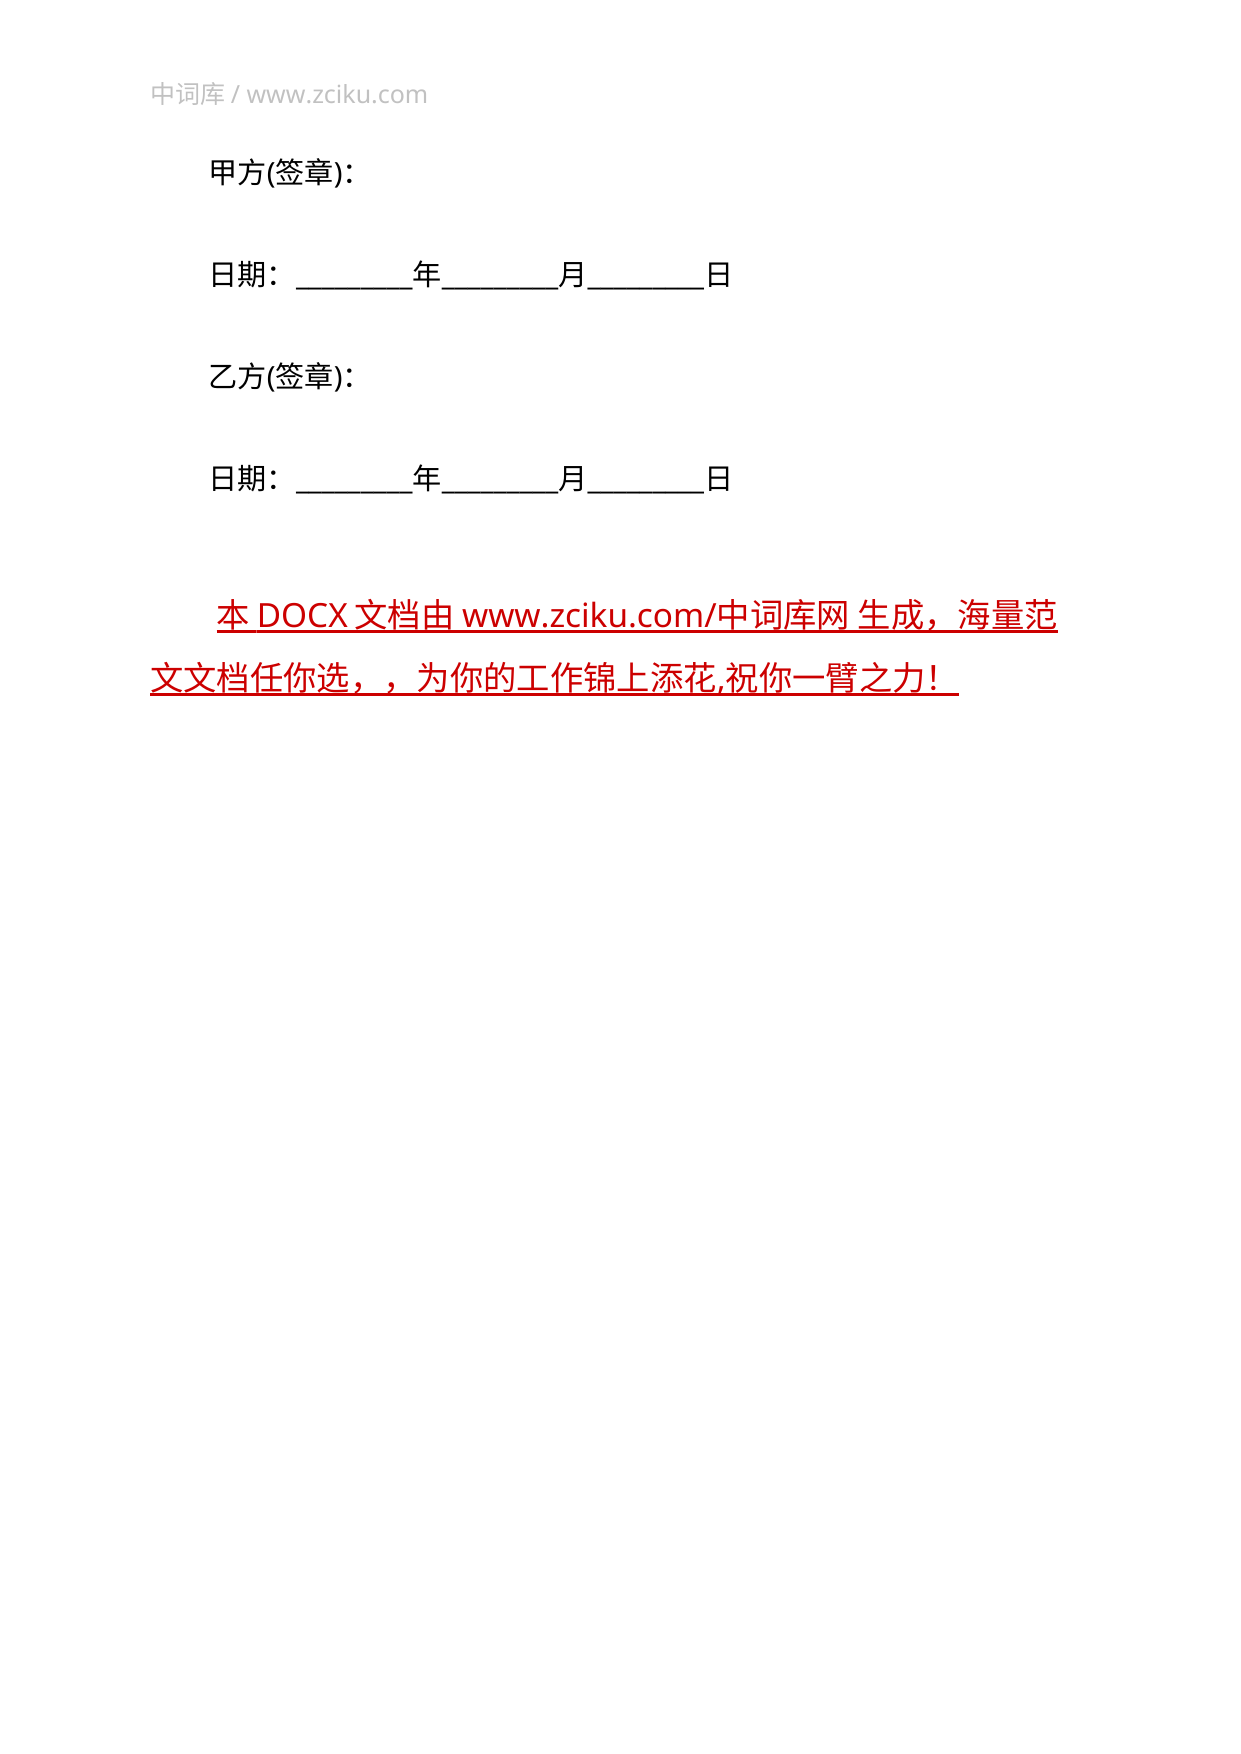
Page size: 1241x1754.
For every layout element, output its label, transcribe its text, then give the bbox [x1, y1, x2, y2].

text 日期：_________年_________月_________日 [150, 252, 1090, 294]
text 甲方(签章)： [150, 150, 1090, 192]
text 日期：_________年_________月_________日 [150, 456, 1090, 498]
text 本DOCX文档由 www.zciku.com/中词库网 生成，海量范文文档任你选，，为你的工作锦上添花,祝你一臂之力！ [150, 589, 1090, 700]
text 乙方(签章)： [150, 354, 1090, 396]
